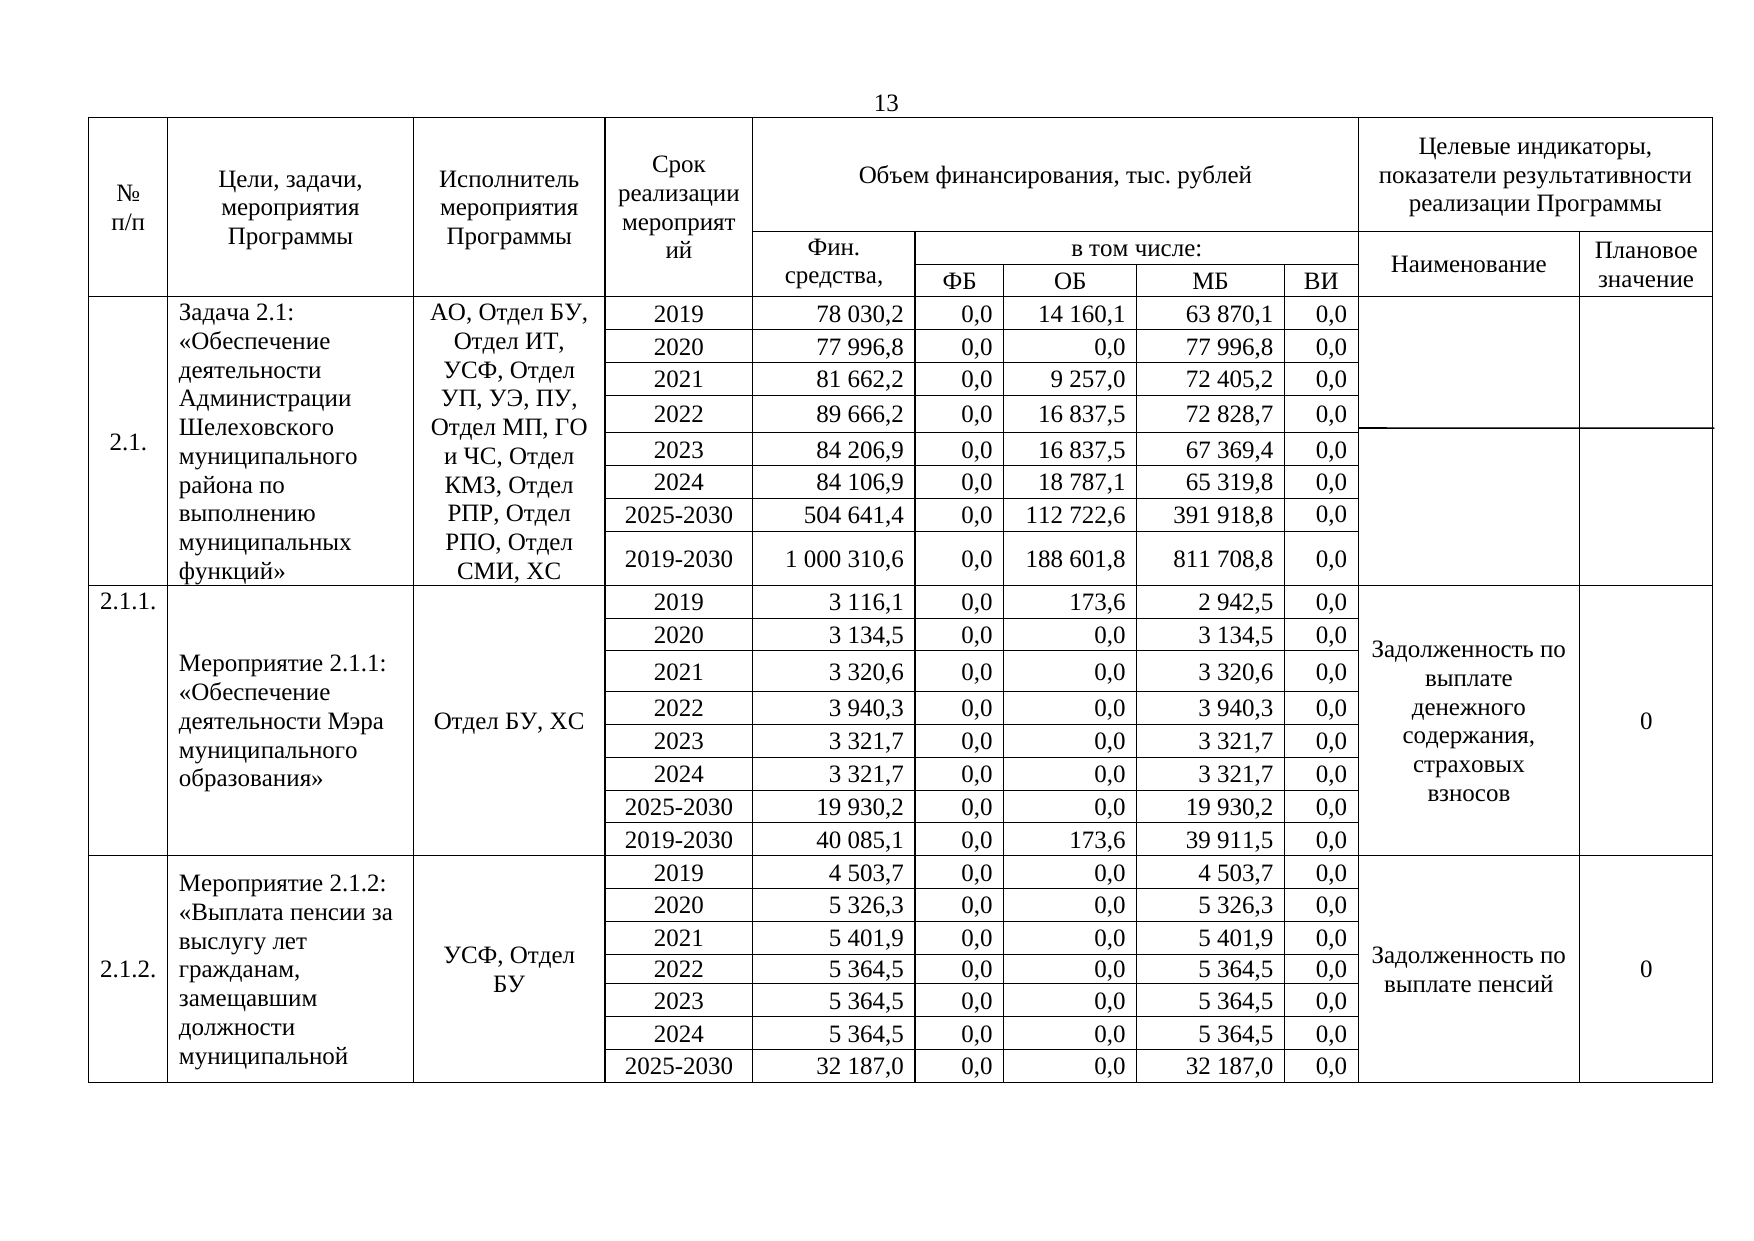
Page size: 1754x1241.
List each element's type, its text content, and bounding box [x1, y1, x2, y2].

table_cell 112 722,6 [1004, 499, 1136, 531]
table_cell 0,0 [1285, 791, 1358, 822]
table_cell 0,0 [916, 922, 1003, 953]
table_cell 0,0 [916, 1017, 1003, 1049]
table_cell 0,0 [1285, 532, 1358, 585]
table_cell 188 601,8 [1004, 532, 1136, 585]
table_cell 504 641,4 [753, 499, 914, 531]
table_cell 0,0 [916, 856, 1003, 888]
table_cell 0,0 [1285, 396, 1358, 432]
table_cell АО, Отдел БУ, Отдел ИТ, УСФ, Отдел УП, УЭ, ПУ, Отдел МП, ГО и ЧС, Отдел КМЗ, Отдел РПР, Отдел РПО, Отдел СМИ, ХС [414, 297, 604, 585]
table_cell 0,0 [916, 330, 1003, 362]
table_cell 16 837,5 [1004, 396, 1136, 432]
table_cell 3 940,3 [753, 692, 914, 724]
table_cell 2019 [606, 297, 752, 329]
table_cell 0,0 [1285, 692, 1358, 724]
table_cell 89 666,2 [753, 396, 914, 432]
table_cell 0,0 [916, 889, 1003, 921]
table_cell 0,0 [916, 297, 1003, 329]
table_cell 0,0 [1285, 725, 1358, 757]
table_cell [1359, 429, 1579, 585]
table_cell 0,0 [916, 499, 1003, 531]
table_cell 84 206,9 [753, 433, 914, 465]
table_header Исполнитель мероприятия Программы [414, 118, 604, 296]
table_cell [1580, 429, 1712, 585]
table_cell 0,0 [916, 433, 1003, 465]
table_cell 32 187,0 [753, 1050, 914, 1082]
table_cell 2022 [606, 396, 752, 432]
table_cell 0,0 [1004, 619, 1136, 650]
table_cell 81 662,2 [753, 363, 914, 395]
table_cell 77 996,8 [1137, 330, 1284, 362]
table_cell 2024 [606, 1017, 752, 1049]
table_cell 0,0 [1285, 1017, 1358, 1049]
table_cell Задача 2.1: «Обеспечение деятельности Администрации Шелеховского муниципального района по выполнению муниципальных функций» [168, 297, 413, 585]
table_cell [1580, 297, 1712, 427]
table_cell 3 321,7 [1137, 725, 1284, 757]
table_cell 5 364,5 [753, 1017, 914, 1049]
table_cell 0,0 [916, 532, 1003, 585]
table_cell 3 116,1 [753, 586, 914, 618]
table_cell 0,0 [1285, 889, 1358, 921]
table_cell 3 320,6 [753, 651, 914, 691]
table_cell 391 918,8 [1137, 499, 1284, 531]
table_cell 0,0 [916, 586, 1003, 618]
table_cell 0,0 [1004, 725, 1136, 757]
table_cell 0 [1580, 586, 1712, 855]
table_cell 0,0 [1004, 889, 1136, 921]
table_cell 5 364,5 [1137, 955, 1284, 983]
table_cell 2024 [606, 758, 752, 789]
table_header № п/п [89, 118, 167, 296]
table_cell 9 257,0 [1004, 363, 1136, 395]
table_cell [1359, 297, 1579, 427]
table_cell 3 321,7 [1137, 758, 1284, 789]
table_cell 0,0 [916, 955, 1003, 983]
table_cell 2021 [606, 363, 752, 395]
table_cell Фин. средства, всего [753, 232, 914, 296]
table_cell 16 837,5 [1004, 433, 1136, 465]
table_cell 40 085,1 [753, 823, 914, 855]
table_cell 3 320,6 [1137, 651, 1284, 691]
table_cell 2023 [606, 984, 752, 1016]
table_cell МБ [1137, 265, 1284, 296]
table_cell 811 708,8 [1137, 532, 1284, 585]
table_cell 5 326,3 [753, 889, 914, 921]
table_cell 2022 [606, 955, 752, 983]
table_cell 4 503,7 [1137, 856, 1284, 888]
table_cell 0,0 [1285, 1050, 1358, 1082]
table_cell 5 364,5 [753, 955, 914, 983]
table_cell 2 942,5 [1137, 586, 1284, 618]
table_cell 0,0 [1285, 955, 1358, 983]
table_cell 0,0 [916, 466, 1003, 498]
table_cell 67 369,4 [1137, 433, 1284, 465]
table_cell 0,0 [1004, 651, 1136, 691]
table_cell 0,0 [916, 396, 1003, 432]
table_cell 0,0 [916, 619, 1003, 650]
table_cell 0,0 [1004, 330, 1136, 362]
table_cell 19 930,2 [753, 791, 914, 822]
table_cell 3 134,5 [753, 619, 914, 650]
table_cell 0,0 [1004, 758, 1136, 789]
table_cell ОБ [1004, 265, 1136, 296]
table_cell 2023 [606, 433, 752, 465]
table_cell 0,0 [1004, 1017, 1136, 1049]
table_cell Отдел БУ, ХС [414, 586, 604, 855]
table_cell ВИ [1285, 265, 1358, 296]
table_cell 18 787,1 [1004, 466, 1136, 498]
table_cell 2025-2030 [606, 499, 752, 531]
table_cell 72 828,7 [1137, 396, 1284, 432]
table_header Срок реализации мероприятий [606, 118, 752, 296]
table_cell 63 870,1 [1137, 297, 1284, 329]
table_cell 5 401,9 [1137, 922, 1284, 953]
table_cell 0,0 [1285, 330, 1358, 362]
table_cell Задолженность по выплате пенсий [1359, 856, 1579, 1082]
table_cell 2020 [606, 619, 752, 650]
table_cell 2019 [606, 856, 752, 888]
table_cell 173,6 [1004, 823, 1136, 855]
table_cell 2025-2030 [606, 1050, 752, 1082]
table_cell 0,0 [916, 823, 1003, 855]
table_cell 0,0 [1285, 651, 1358, 691]
table_cell 0,0 [1285, 856, 1358, 888]
table_cell 2022 [606, 692, 752, 724]
table_cell 32 187,0 [1137, 1050, 1284, 1082]
table_cell 1 000 310,6 [753, 532, 914, 585]
table_cell 2.1.2. [89, 856, 167, 1082]
table_cell 0,0 [1285, 297, 1358, 329]
table_cell 0,0 [916, 651, 1003, 691]
table_cell 2020 [606, 330, 752, 362]
table_cell Наименование [1359, 232, 1579, 296]
table_cell 0,0 [1285, 586, 1358, 618]
table_cell 5 326,3 [1137, 889, 1284, 921]
table_cell 19 930,2 [1137, 791, 1284, 822]
table_cell 3 321,7 [753, 725, 914, 757]
table_cell 2.1.1. [89, 586, 167, 855]
table_cell 14 160,1 [1004, 297, 1136, 329]
table_cell 0,0 [1004, 922, 1136, 953]
table_cell 77 996,8 [753, 330, 914, 362]
table_cell 0,0 [1285, 466, 1358, 498]
table_cell УСФ, Отдел БУ [414, 856, 604, 1082]
table_cell 0,0 [1004, 984, 1136, 1016]
table_cell 5 364,5 [1137, 1017, 1284, 1049]
table_cell 0,0 [1285, 922, 1358, 953]
table_cell 0,0 [1004, 955, 1136, 983]
table_cell 3 321,7 [753, 758, 914, 789]
table_cell ФБ [916, 265, 1003, 296]
table_cell 0,0 [916, 984, 1003, 1016]
table_cell Мероприятие 2.1.1: «Обеспечение деятельности Мэра муниципального образования» [168, 586, 413, 855]
table_cell 2019-2030 [606, 823, 752, 855]
table_header Объем финансирования, тыс. рублей [753, 118, 1358, 231]
table_cell 0 [1580, 856, 1712, 1082]
table_cell 173,6 [1004, 586, 1136, 618]
table_cell 0,0 [1004, 791, 1136, 822]
table_cell 72 405,2 [1137, 363, 1284, 395]
table_cell 0,0 [1285, 363, 1358, 395]
table_cell 0,0 [1285, 619, 1358, 650]
table_cell 5 401,9 [753, 922, 914, 953]
table_cell 78 030,2 [753, 297, 914, 329]
table_cell 2023 [606, 725, 752, 757]
table_cell 2.1. [89, 297, 167, 585]
table_cell 0,0 [916, 363, 1003, 395]
table_cell 3 940,3 [1137, 692, 1284, 724]
table_cell 2025-2030 [606, 791, 752, 822]
table_cell 2021 [606, 922, 752, 953]
table_cell 0,0 [916, 758, 1003, 789]
table_cell 65 319,8 [1137, 466, 1284, 498]
table_cell 3 134,5 [1137, 619, 1284, 650]
table_cell 0,0 [1004, 1050, 1136, 1082]
table_cell 5 364,5 [1137, 984, 1284, 1016]
table_cell 0,0 [1004, 856, 1136, 888]
table_cell 0,0 [916, 791, 1003, 822]
table_cell 84 106,9 [753, 466, 914, 498]
table_cell 0,0 [916, 1050, 1003, 1082]
table_cell 0,0 [1285, 758, 1358, 789]
table_cell 0,0 [1285, 823, 1358, 855]
table_cell Мероприятие 2.1.2: «Выплата пенсии за выслугу лет гражданам, замещавшим должности муниципальной службы» [168, 856, 413, 1082]
table_cell 2020 [606, 889, 752, 921]
table_cell 2021 [606, 651, 752, 691]
table_cell в том числе: [916, 232, 1358, 263]
table_cell 0,0 [1285, 499, 1358, 531]
table_cell 39 911,5 [1137, 823, 1284, 855]
table_cell Плановое значение [1580, 232, 1712, 296]
table_header Цели, задачи, мероприятия Программы [168, 118, 413, 296]
table_cell Задолженность по выплате денежного содержания, страховых взносов [1359, 586, 1579, 855]
table_header Целевые индикаторы, показатели результативности реализации Программы [1359, 118, 1712, 231]
table_cell 5 364,5 [753, 984, 914, 1016]
table_cell 0,0 [916, 725, 1003, 757]
table_cell 0,0 [916, 692, 1003, 724]
table_cell 4 503,7 [753, 856, 914, 888]
table_cell 2024 [606, 466, 752, 498]
table_cell 2019-2030 [606, 532, 752, 585]
table_cell 2019 [606, 586, 752, 618]
table_cell 0,0 [1285, 984, 1358, 1016]
table_cell 0,0 [1285, 433, 1358, 465]
table_cell 0,0 [1004, 692, 1136, 724]
